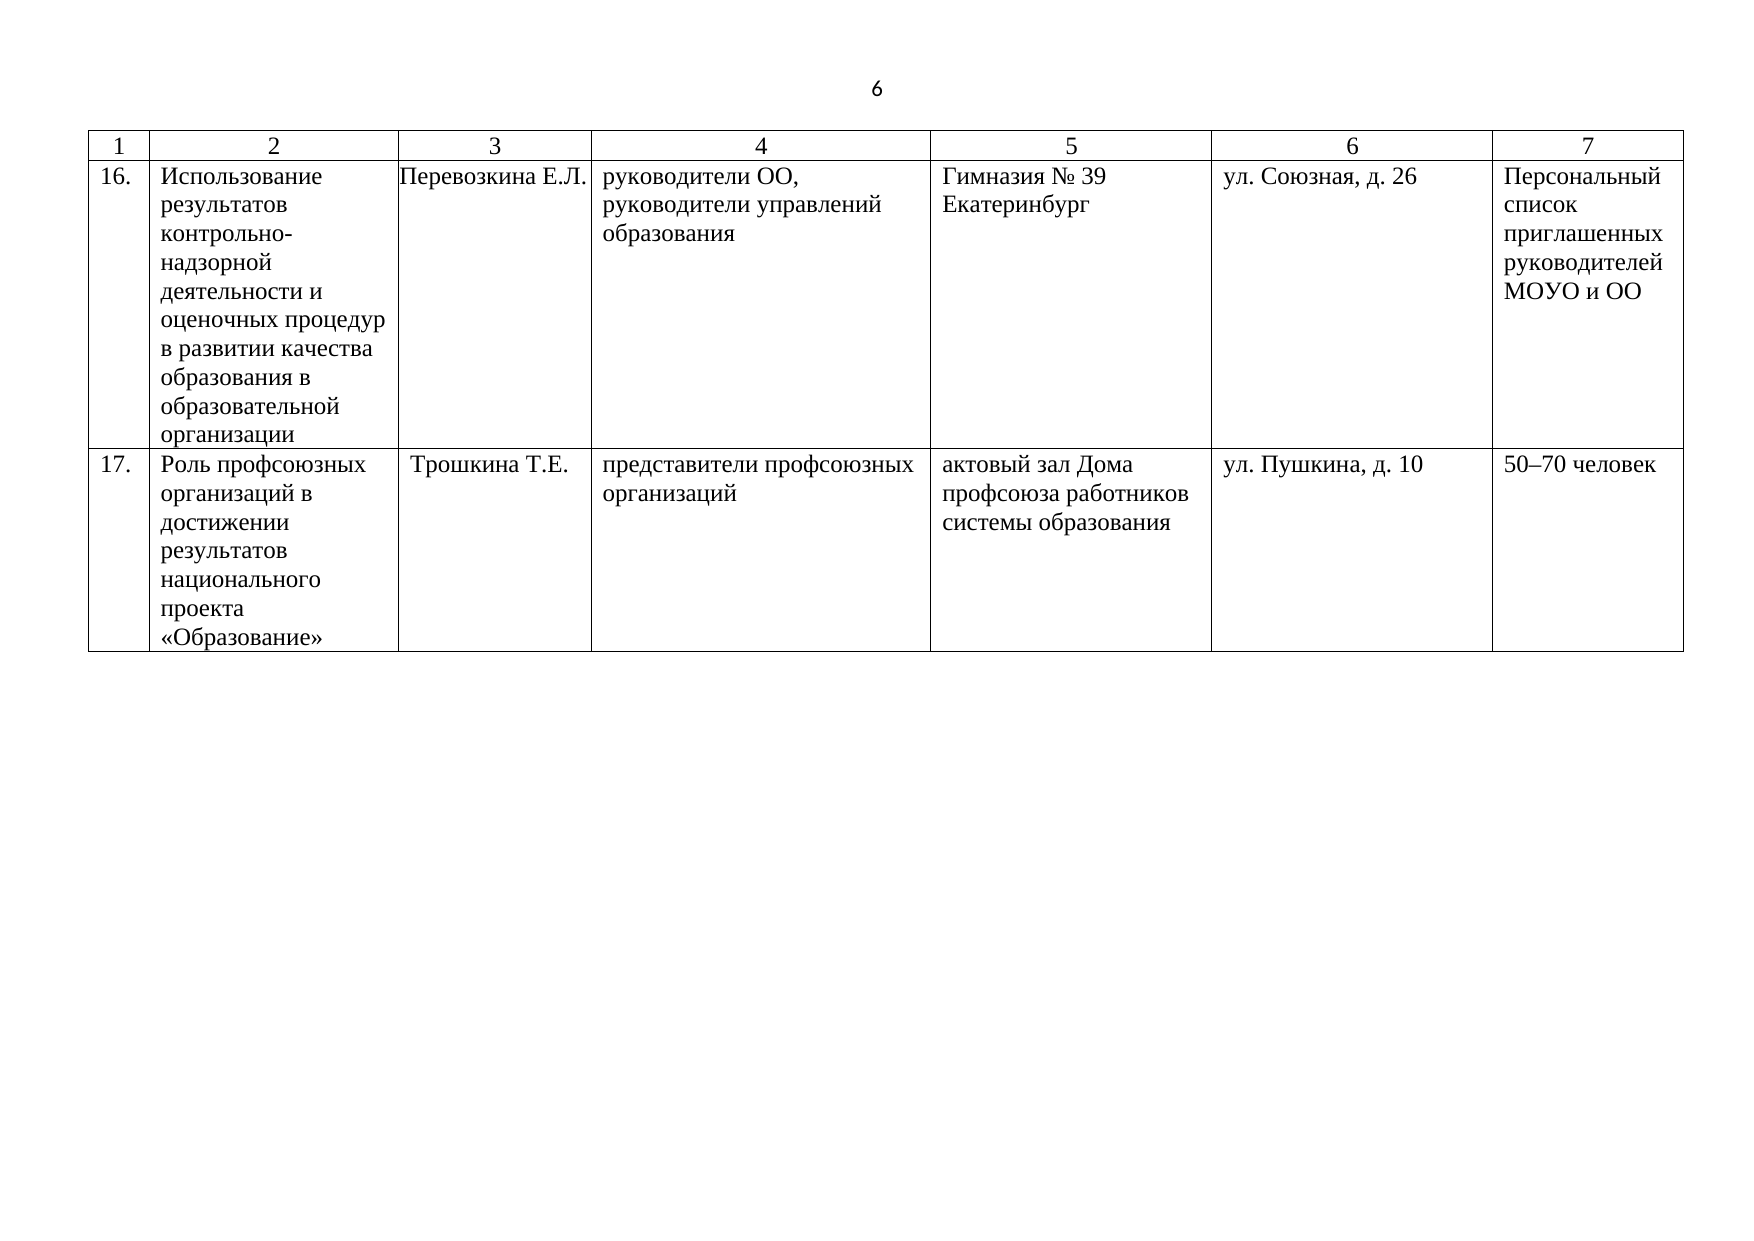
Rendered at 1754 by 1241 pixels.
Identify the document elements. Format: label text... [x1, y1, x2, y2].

table_header 4 [592, 131, 930, 160]
table_cell 16. [89, 161, 149, 448]
table_cell Перевозкина Е.Л. [399, 161, 591, 448]
table_cell представители профсоюзных организаций [592, 449, 930, 651]
table_cell Трошкина Т.Е. [399, 449, 591, 651]
table_cell Персональный список приглашенных руководителей МОУО и ОО [1493, 161, 1683, 448]
table_header 2 [150, 131, 398, 160]
table_header 5 [931, 131, 1211, 160]
table_header 6 [1212, 131, 1492, 160]
table_header 7 [1493, 131, 1683, 160]
table_cell 17. [89, 449, 149, 651]
table_cell ул. Пушкина, д. 10 [1212, 449, 1492, 651]
table_header 1 [89, 131, 149, 160]
table_cell 50–70 человек [1493, 449, 1683, 651]
table_cell актовый зал Дома профсоюза работников системы образования [931, 449, 1211, 651]
table_cell Использование результатов контрольно-надзорной деятельности и оценочных процедур в развитии качества образования в образовательной организации [150, 161, 398, 448]
table_cell руководители ОО, руководители управлений образования [592, 161, 930, 448]
table_cell Роль профсоюзных организаций в достижении результатов национального проекта «Образование» [150, 449, 398, 651]
table_cell ул. Союзная, д. 26 [1212, 161, 1492, 448]
table_cell Гимназия № 39 Екатеринбург [931, 161, 1211, 448]
table_header 3 [399, 131, 591, 160]
